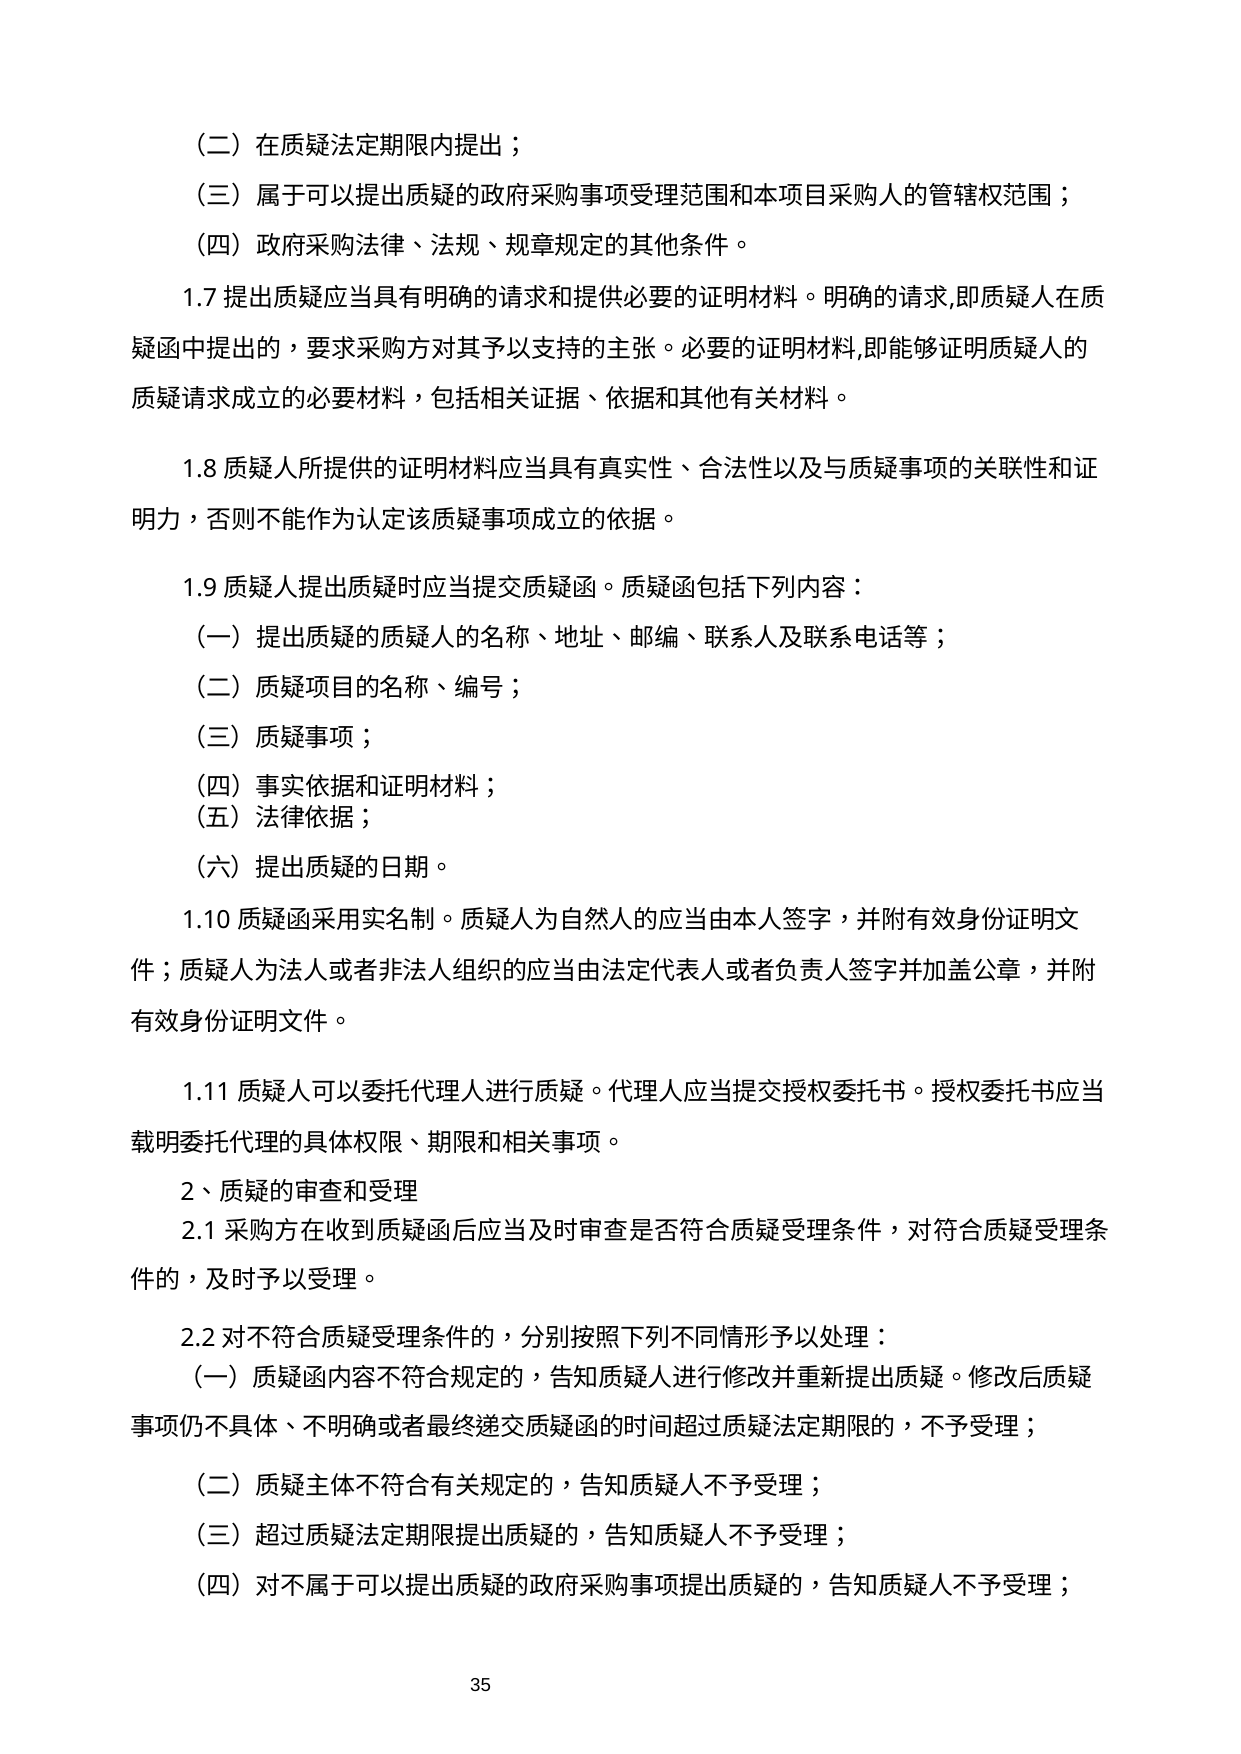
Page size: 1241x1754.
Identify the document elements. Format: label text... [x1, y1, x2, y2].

text （二）质疑项目的名称、编号； [181, 671, 1110, 702]
text 1.9 质疑人提出质疑时应当提交质疑函。质疑函包括下列内容： [182, 571, 1110, 602]
text 1.7 提出质疑应当具有明确的请求和提供必要的证明材料。明确的请求,即质疑人在质疑函中提出的，要求采购方对其予以支持的主张。必要的证明材料,即能够证明质疑人的质疑请求成立的必要材料，包括相关证据、依据和其他有关材料。 [132, 280, 1110, 415]
text 1.11 质疑人可以委托代理人进行质疑。代理人应当提交授权委托书。授权委托书应当载明委托代理的具体权限、期限和相关事项。 [130, 1073, 1105, 1158]
text （二）在质疑法定期限内提出； [181, 130, 1110, 161]
text （三）超过质疑法定期限提出质疑的，告知质疑人不予受理； [181, 1519, 1110, 1551]
text 2.1 采购方在收到质疑函后应当及时审查是否符合质疑受理条件，对符合质疑受理条件的，及时予以受理。 [130, 1225, 1110, 1322]
text （六）提出质疑的日期。 [181, 852, 1110, 883]
text （四）事实依据和证明材料； [181, 771, 1110, 802]
text （一）提出质疑的质疑人的名称、地址、邮编、联系人及联系电话等； [181, 621, 1110, 652]
text （三）质疑事项； [181, 721, 1110, 752]
text （一）质疑函内容不符合规定的，告知质疑人进行修改并重新提出质疑。修改后质疑事项仍不具体、不明确或者最终递交质疑函的时间超过质疑法定期限的，不予受理； [130, 1372, 1110, 1469]
text 2、质疑的审查和受理 [180, 1175, 1110, 1206]
text （四）政府采购法律、法规、规章规定的其他条件。 [181, 229, 1110, 261]
text 1.10 质疑函采用实名制。质疑人为自然人的应当由本人签字，并附有效身份证明文件；质疑人为法人或者非法人组织的应当由法定代表人或者负责人签字并加盖公章，并附有效身份证明文件。 [130, 901, 1105, 1037]
text （三）属于可以提出质疑的政府采购事项受理范围和本项目采购人的管辖权范围； [181, 180, 1110, 211]
text 2.2 对不符合质疑受理条件的，分别按照下列不同情形予以处理： [180, 1322, 1110, 1353]
text 1.8 质疑人所提供的证明材料应当具有真实性、合法性以及与质疑事项的关联性和证明力，否则不能作为认定该质疑事项成立的依据。 [132, 451, 1110, 536]
text （四）对不属于可以提出质疑的政府采购事项提出质疑的，告知质疑人不予受理； [181, 1570, 1110, 1601]
text （二）质疑主体不符合有关规定的，告知质疑人不予受理； [181, 1469, 1110, 1500]
text （五）法律依据； [181, 802, 1110, 833]
